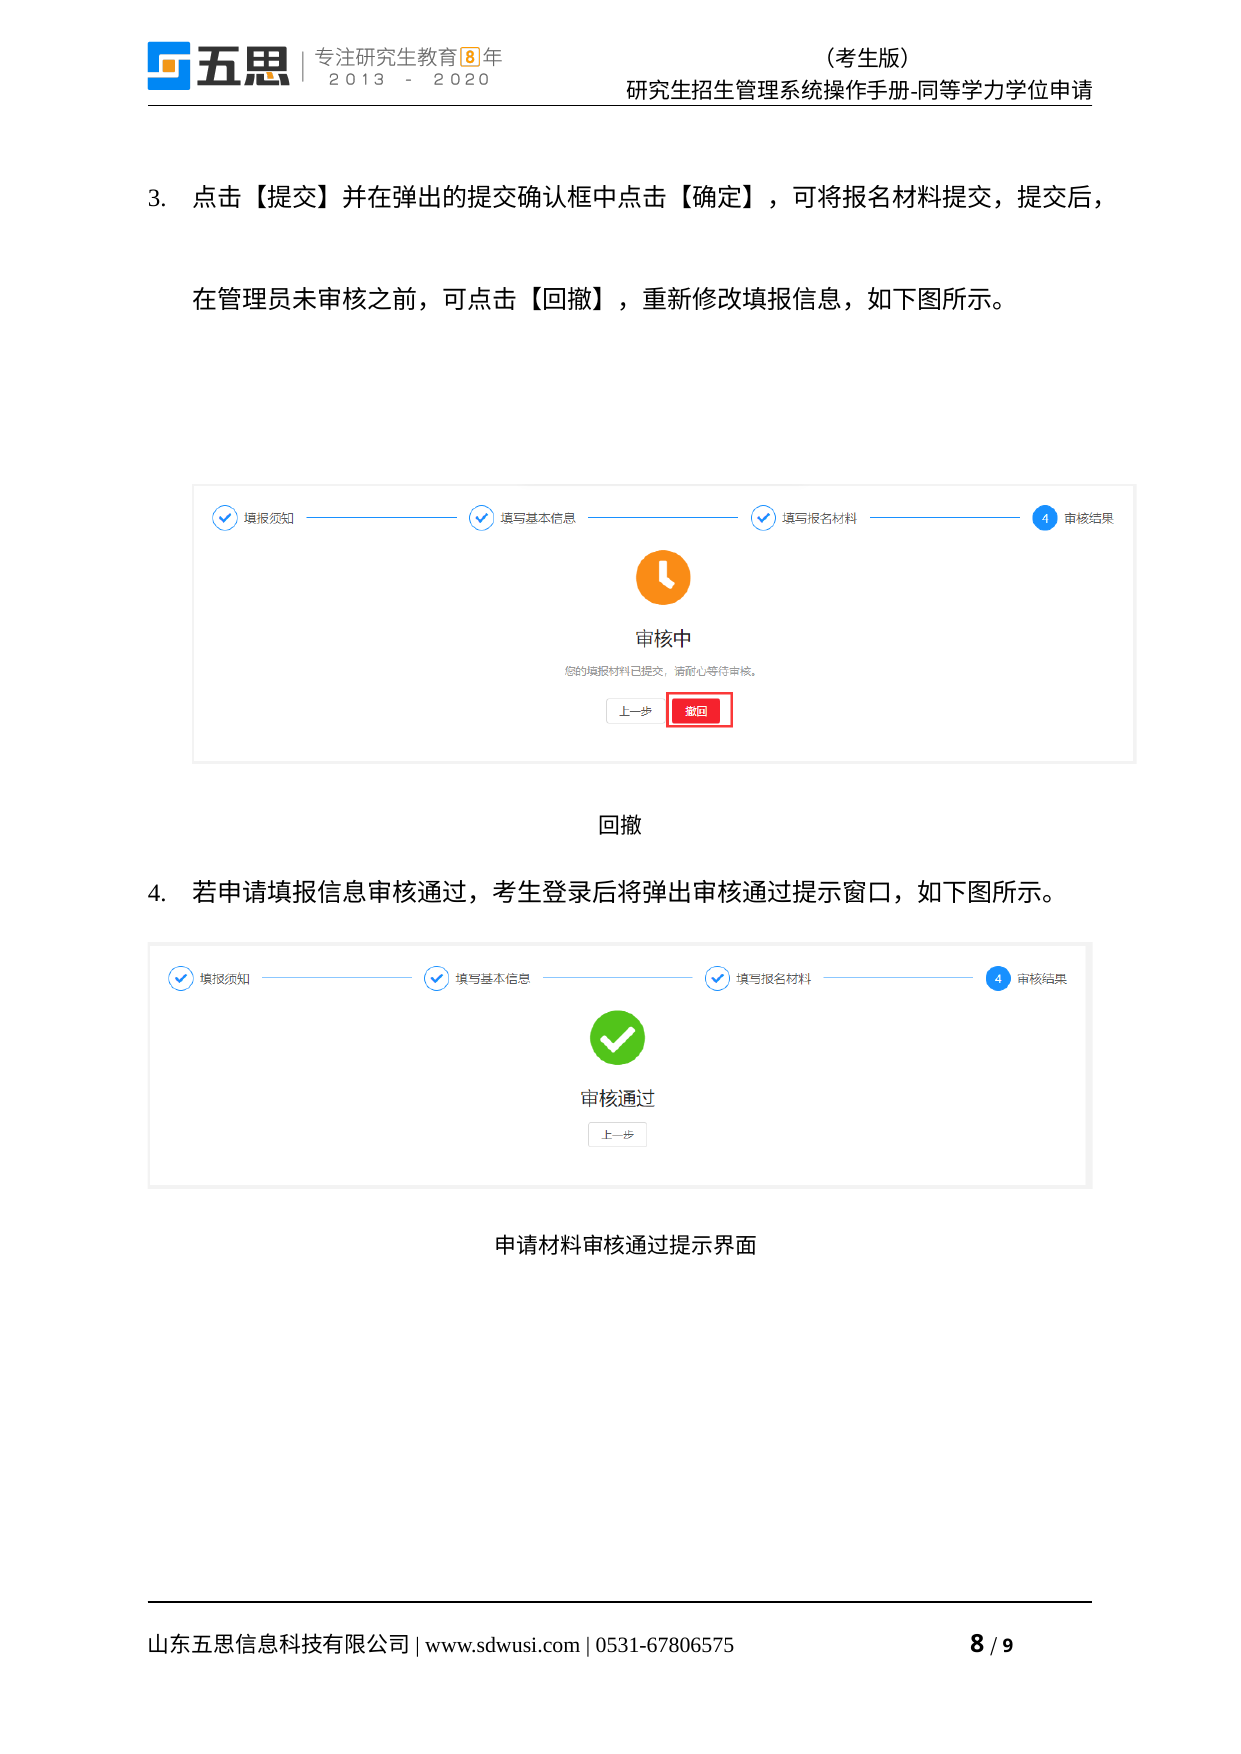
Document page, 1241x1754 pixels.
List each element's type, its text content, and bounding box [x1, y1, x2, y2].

picture [192, 484, 1137, 764]
picture [147, 942, 1093, 1189]
picture [147, 41, 502, 90]
list 若申请填报信息审核通过，考生登录后将弹出审核通过提示窗口，如下图所示。 [148, 856, 1092, 924]
text 申请材料审核通过提示界面 [148, 1227, 1092, 1261]
text 回撤 [148, 807, 1092, 841]
